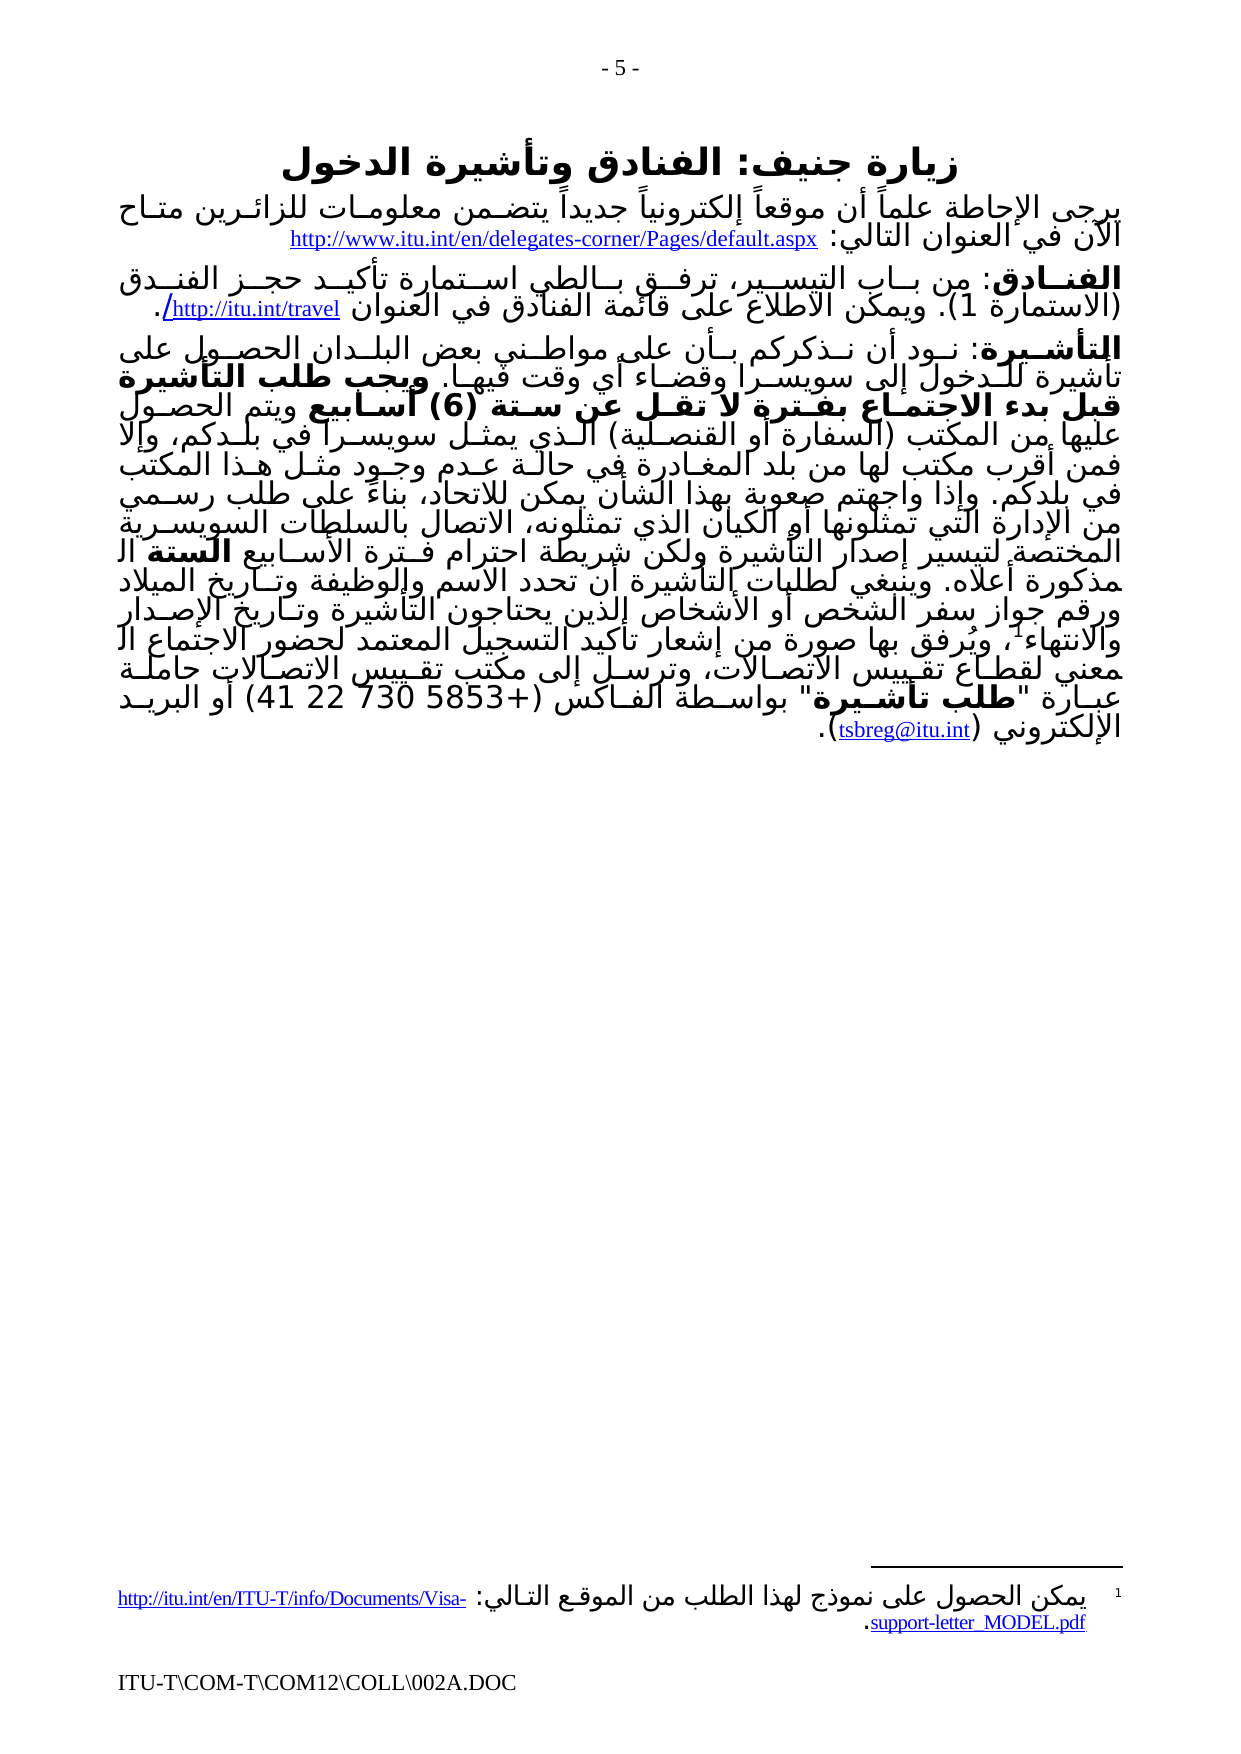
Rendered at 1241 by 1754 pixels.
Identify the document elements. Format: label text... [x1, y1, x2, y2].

text زيارة جنيف: الفنادق وتأشيرة الدخول [118, 148, 1122, 183]
text يرجى الإحاطة علماً أن موقعاً إلكترونياً جديداً يتضمن معلومات للزائرين متاح الآن في العنوان التالي: http://www.itu.int/en/delegates-corner/Pages/default.aspx [118, 195, 1122, 253]
text التأشيرة: نود أن نذكركم بأن على مواطني بعض البلدان ال‍حصول على تأشيرة للدخول إلى سويسرا وقضاء أي وقت فيها. وي‍جب طلب التأشيرة قبل بدء الاجتماع بفترة لا تقل عن ستة (6) أسابيع ويتم ال‍حصول عليها من ال‍مكتب (السفارة أو القنصلية) الذي ي‍مثل سويسرا في بلدكم، وإلا فمن أقرب مكتب لها من بلد ال‍مغادرة في حالة عدم وجود مثل هذا ال‍مكتب في بلدكم. وإذا واجهتم صعوبة بهذا الشأن ي‍مكن للات‍حاد، بناءً على طلب رس‍مي من الإدارة التي ت‍مثلونها أو الكيان الذي ت‍مثلونه، الاتصال بالسلطات السويسرية ال‍مختصة لتيسير إصدار التأشيرة ولكن شريطة احترام فترة الأسابيع الستة ال‍مذكورة أعلاه. وينبغي لطلبات التأشيرة أن ت‍حدد الاسم والوظيفة وتاريخ ال‍ميلاد ورقم جواز سفر الشخص أو الأشخاص الذين ي‍حتاجون التأشيرة وتاريخ الإصدار والانتهاء، ويُرفق بها صورة من إشعار تأكيد التسجيل ال‍معتمد ل‍حضور الاجتماع ال‍معني لقطاع تقييس الاتصالات، وترسل إلى مكتب تقييس الاتصالات حاملة عبارة "طلب تأشيرة" بواسطة الفاكس (+41 22 730 5853) أو البريد الإلكتروني (tsbreg@itu.int). [118, 337, 1122, 745]
text الفنادق: من باب التيسير، ترفق بالطي استمارة تأكيد حجز الفندق (الاستمارة 1). وي‍مكن الاطلاع على قائمة الفنادق في العنوان http://itu.int/travel/. [118, 266, 1122, 324]
